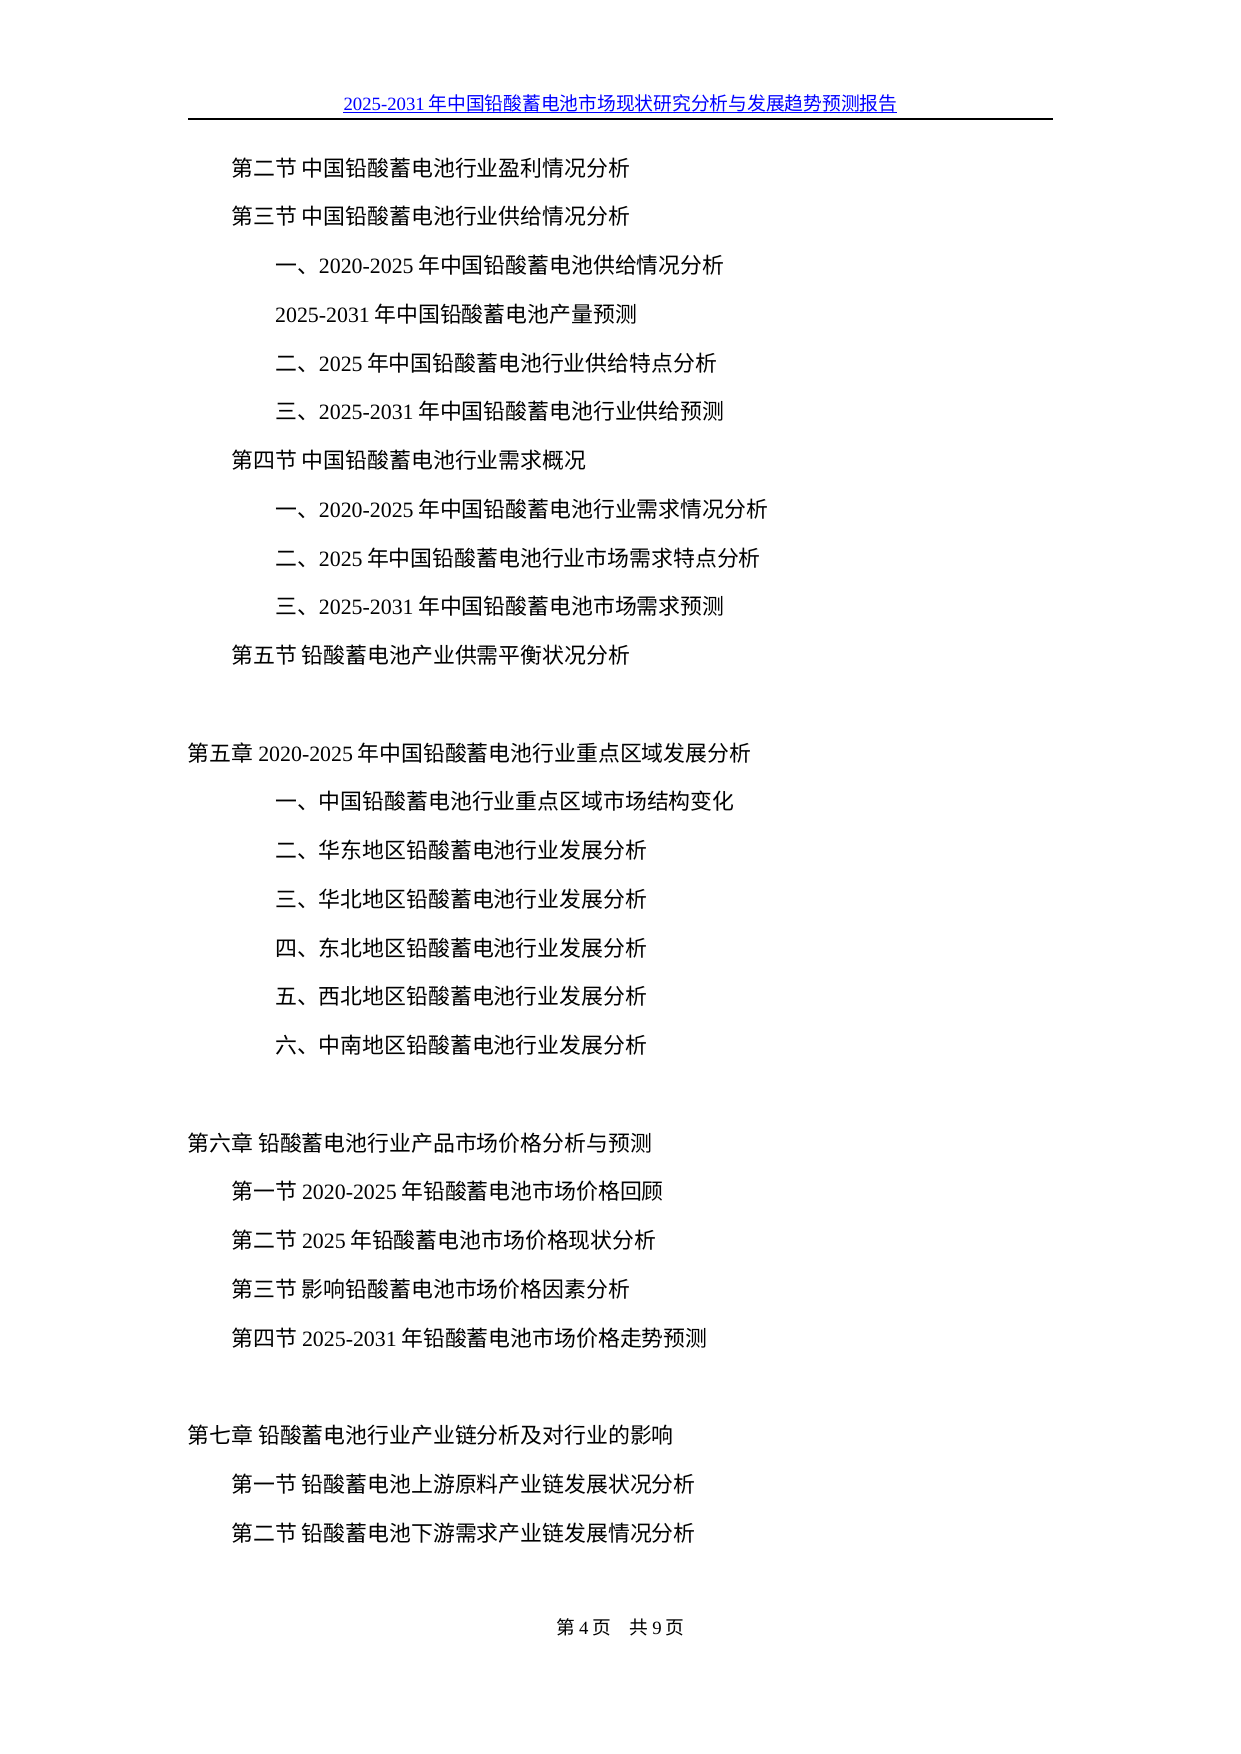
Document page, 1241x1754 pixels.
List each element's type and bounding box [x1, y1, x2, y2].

text [187, 150, 1053, 1548]
